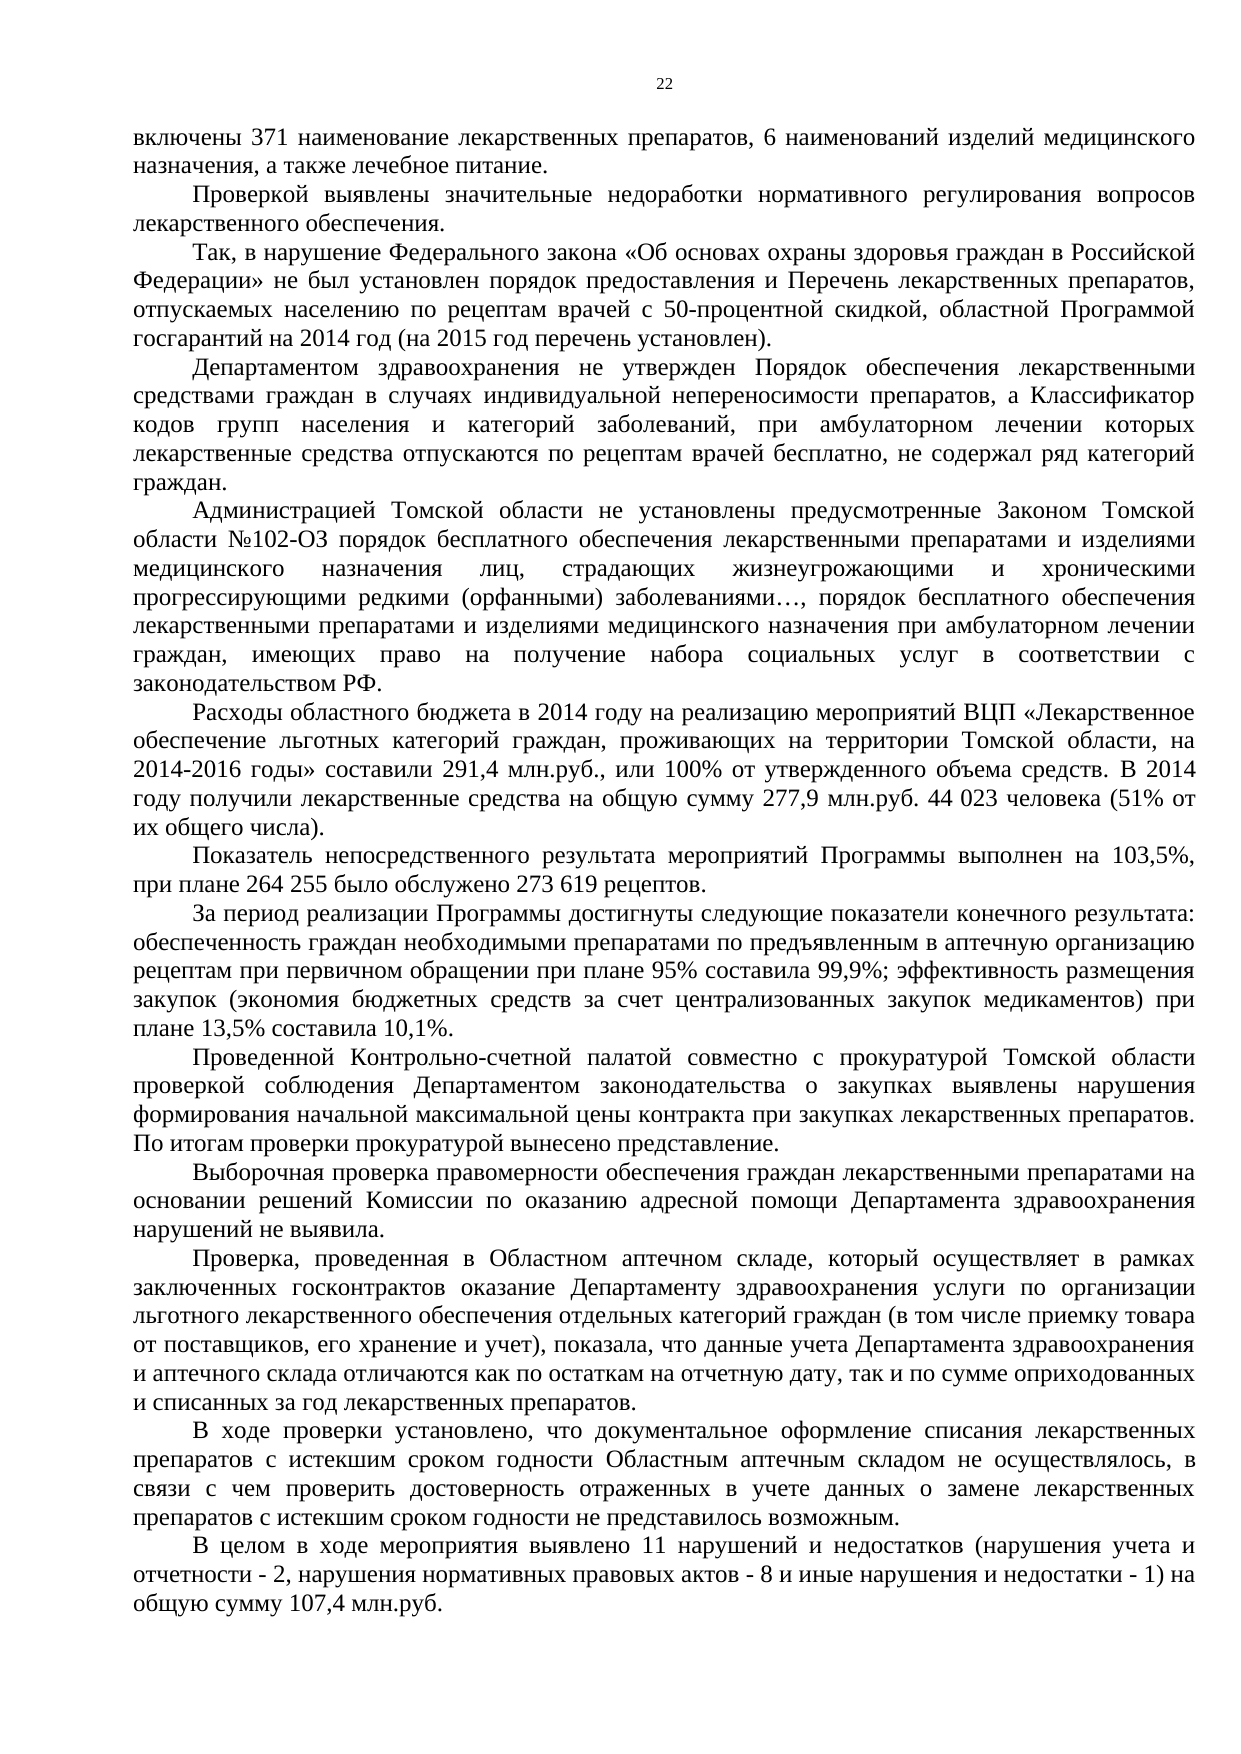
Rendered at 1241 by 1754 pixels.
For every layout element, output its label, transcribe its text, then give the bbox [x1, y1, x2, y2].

text Расходы областного бюджета в 2014 году на реализацию мероприятий ВЦП «Лекарственное обеспечение льготных категорий граждан, проживающих на территории Томской области, на 2014-2016 годы» составили 291,4 млн.руб., или 100% от утвержденного объема средств. В 2014 году получили лекарственные средства на общую сумму 277,9 млн.руб. 44 023 человека (51% от их общего числа). [133, 697, 1196, 841]
text В ходе проверки установлено, что документальное оформление списания лекарственных препаратов с истекшим сроком годности Областным аптечным складом не осуществлялось, в связи с чем проверить достоверность отраженных в учете данных о замене лекарственных препаратов с истекшим сроком годности не представилось возможным. [133, 1416, 1196, 1531]
text Администрацией Томской области не установлены предусмотренные Законом Томской области №102-ОЗ порядок бесплатного обеспечения лекарственными препаратами и изделиями медицинского назначения лиц, страдающих жизнеугрожающими и хроническими прогрессирующими редкими (орфанными) заболеваниями…, порядок бесплатного обеспечения лекарственными препаратами и изделиями медицинского назначения при амбулаторном лечении граждан, имеющих право на получение набора социальных услуг в соответствии с законодательством РФ. [133, 496, 1196, 697]
text В целом в ходе мероприятия выявлено 11 нарушений и недостатков (нарушения учета и отчетности - 2, нарушения нормативных правовых актов - 8 и иные нарушения и недостатки - 1) на общую сумму 107,4 млн.руб. [133, 1531, 1196, 1617]
text Проведенной Контрольно-счетной палатой совместно с прокуратурой Томской области проверкой соблюдения Департаментом законодательства о закупках выявлены нарушения формирования начальной максимальной цены контракта при закупках лекарственных препаратов. По итогам проверки прокуратурой вынесено представление. [133, 1042, 1196, 1157]
text Выборочная проверка правомерности обеспечения граждан лекарственными препаратами на основании решений Комиссии по оказанию адресной помощи Департамента здравоохранения нарушений не выявила. [133, 1157, 1196, 1243]
text Показатель непосредственного результата мероприятий Программы выполнен на 103,5%, при плане 264 255 было обслужено 273 619 рецептов. [133, 841, 1196, 898]
text За период реализации Программы достигнуты следующие показатели конечного результата: обеспеченность граждан необходимыми препаратами по предъявленным в аптечную организацию рецептам при первичном обращении при плане 95% составила 99,9%; эффективность размещения закупок (экономия бюджетных средств за счет централизованных закупок медикаментов) при плане 13,5% составила 10,1%. [133, 898, 1196, 1042]
text Проверкой выявлены значительные недоработки нормативного регулирования вопросов лекарственного обеспечения. [133, 179, 1196, 237]
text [133, 122, 1196, 179]
text Департаментом здравоохранения не утвержден Порядок обеспечения лекарственными средствами граждан в случаях индивидуальной непереносимости препаратов, а Классификатор кодов групп населения и категорий заболеваний, при амбулаторном лечении которых лекарственные средства отпускаются по рецептам врачей бесплатно, не содержал ряд категорий граждан. [133, 352, 1196, 496]
text Проверка, проведенная в Областном аптечном складе, который осуществляет в рамках заключенных госконтрактов оказание Департаменту здравоохранения услуги по организации льготного лекарственного обеспечения отдельных категорий граждан (в том числе приемку товара от поставщиков, его хранение и учет), показала, что данные учета Департамента здравоохранения и аптечного склада отличаются как по остаткам на отчетную дату, так и по сумме оприходованных и списанных за год лекарственных препаратов. [133, 1243, 1196, 1416]
text Так, в нарушение Федерального закона «Об основах охраны здоровья граждан в Российской Федерации» не был установлен порядок предоставления и Перечень лекарственных препаратов, отпускаемых населению по рецептам врачей с 50-процентной скидкой, областной Программой госгарантий на 2014 год (на 2015 год перечень установлен). [133, 237, 1196, 352]
